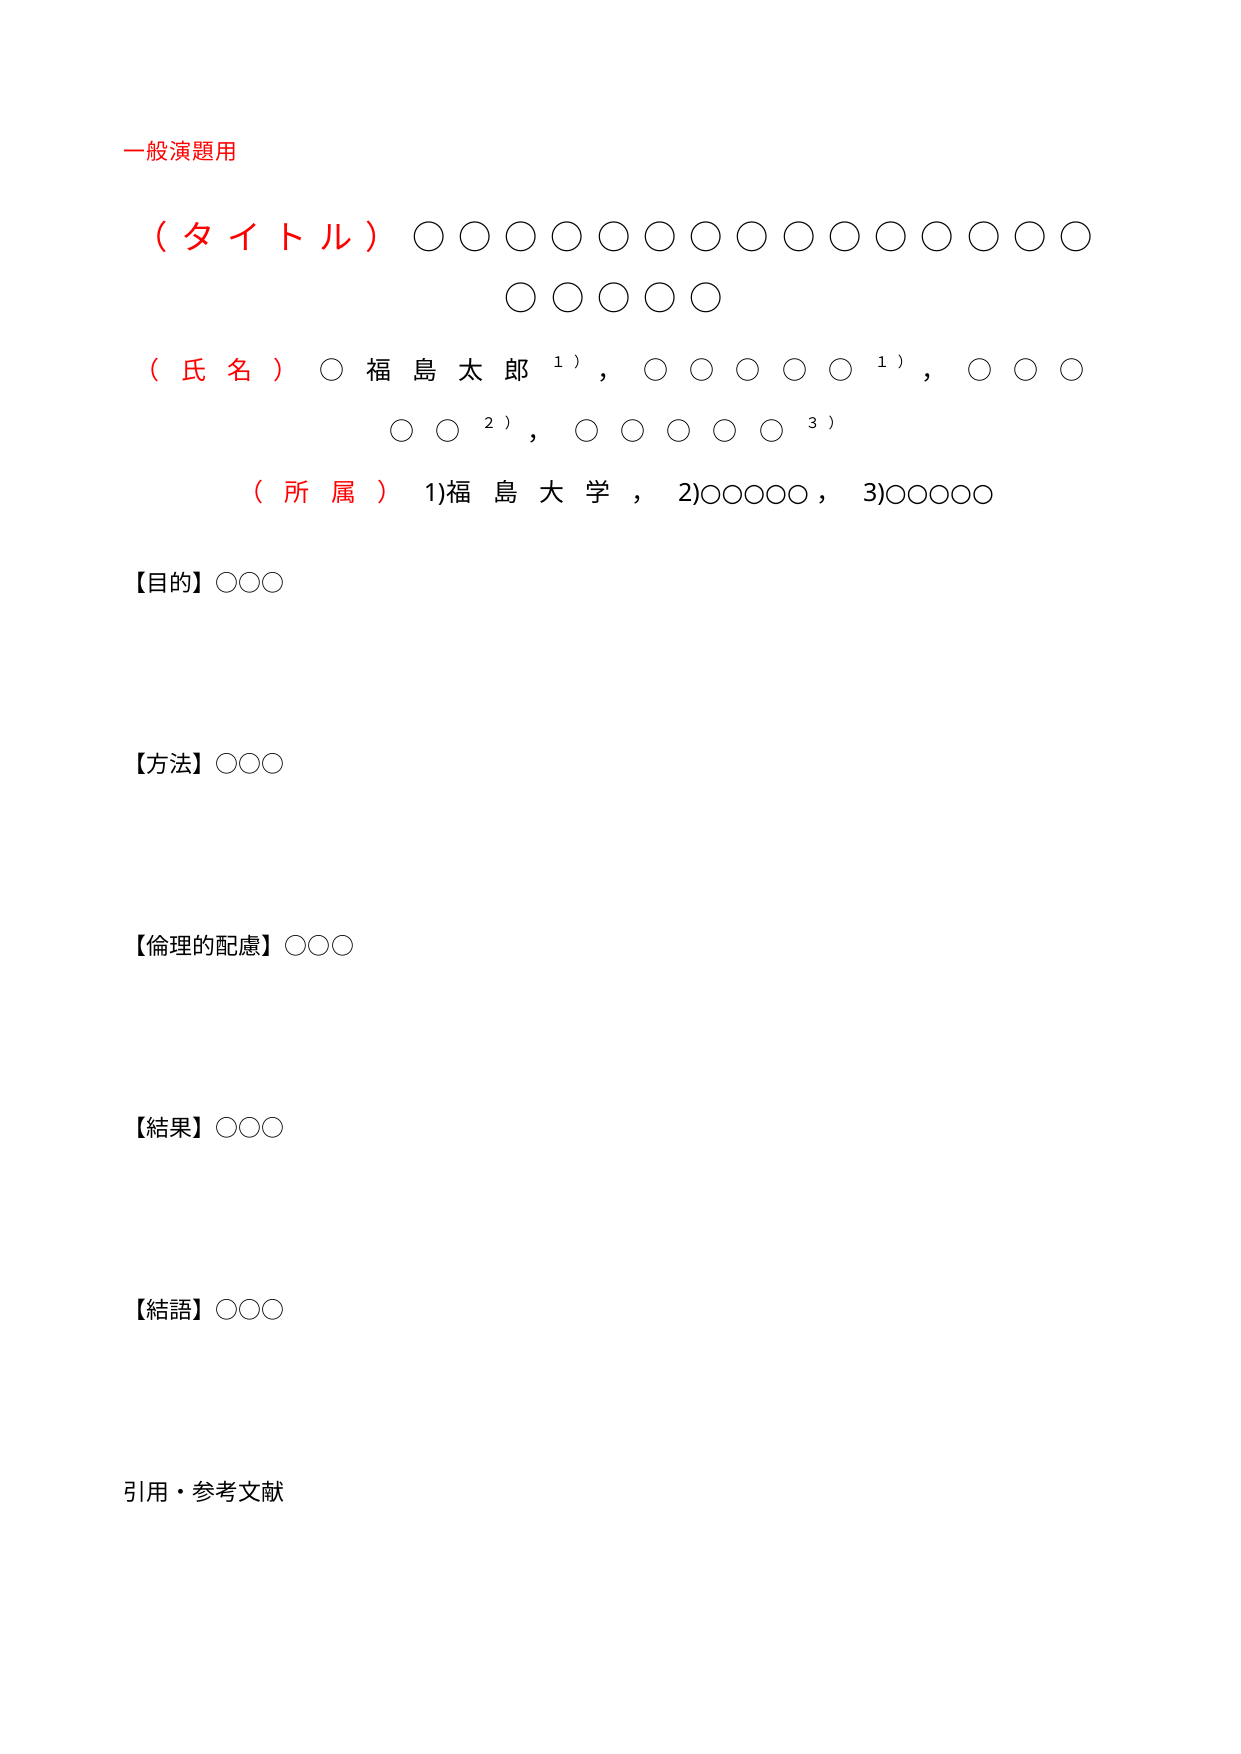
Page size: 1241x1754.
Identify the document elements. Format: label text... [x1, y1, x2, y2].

text 【結語】○○○ [123, 1278, 1117, 1339]
text （氏名）○福島太郎１），○○○○○１），○○○○○２），○○○○○３） [123, 338, 1117, 460]
title （タイトル）○○○○○○○○○○○○○○○○○○○○ [123, 205, 1117, 326]
text 【目的】○○○ [123, 551, 1117, 611]
text 【結果】○○○ [123, 1096, 1117, 1157]
text （所属）1)福島大学，2)○○○○○，3)○○○○○ [123, 460, 1117, 520]
text 【方法】○○○ [123, 733, 1117, 793]
text 一般演題用 [123, 119, 1117, 180]
text 【倫理的配慮】○○○ [123, 914, 1117, 975]
text 引用・参考文献 [123, 1460, 1117, 1521]
